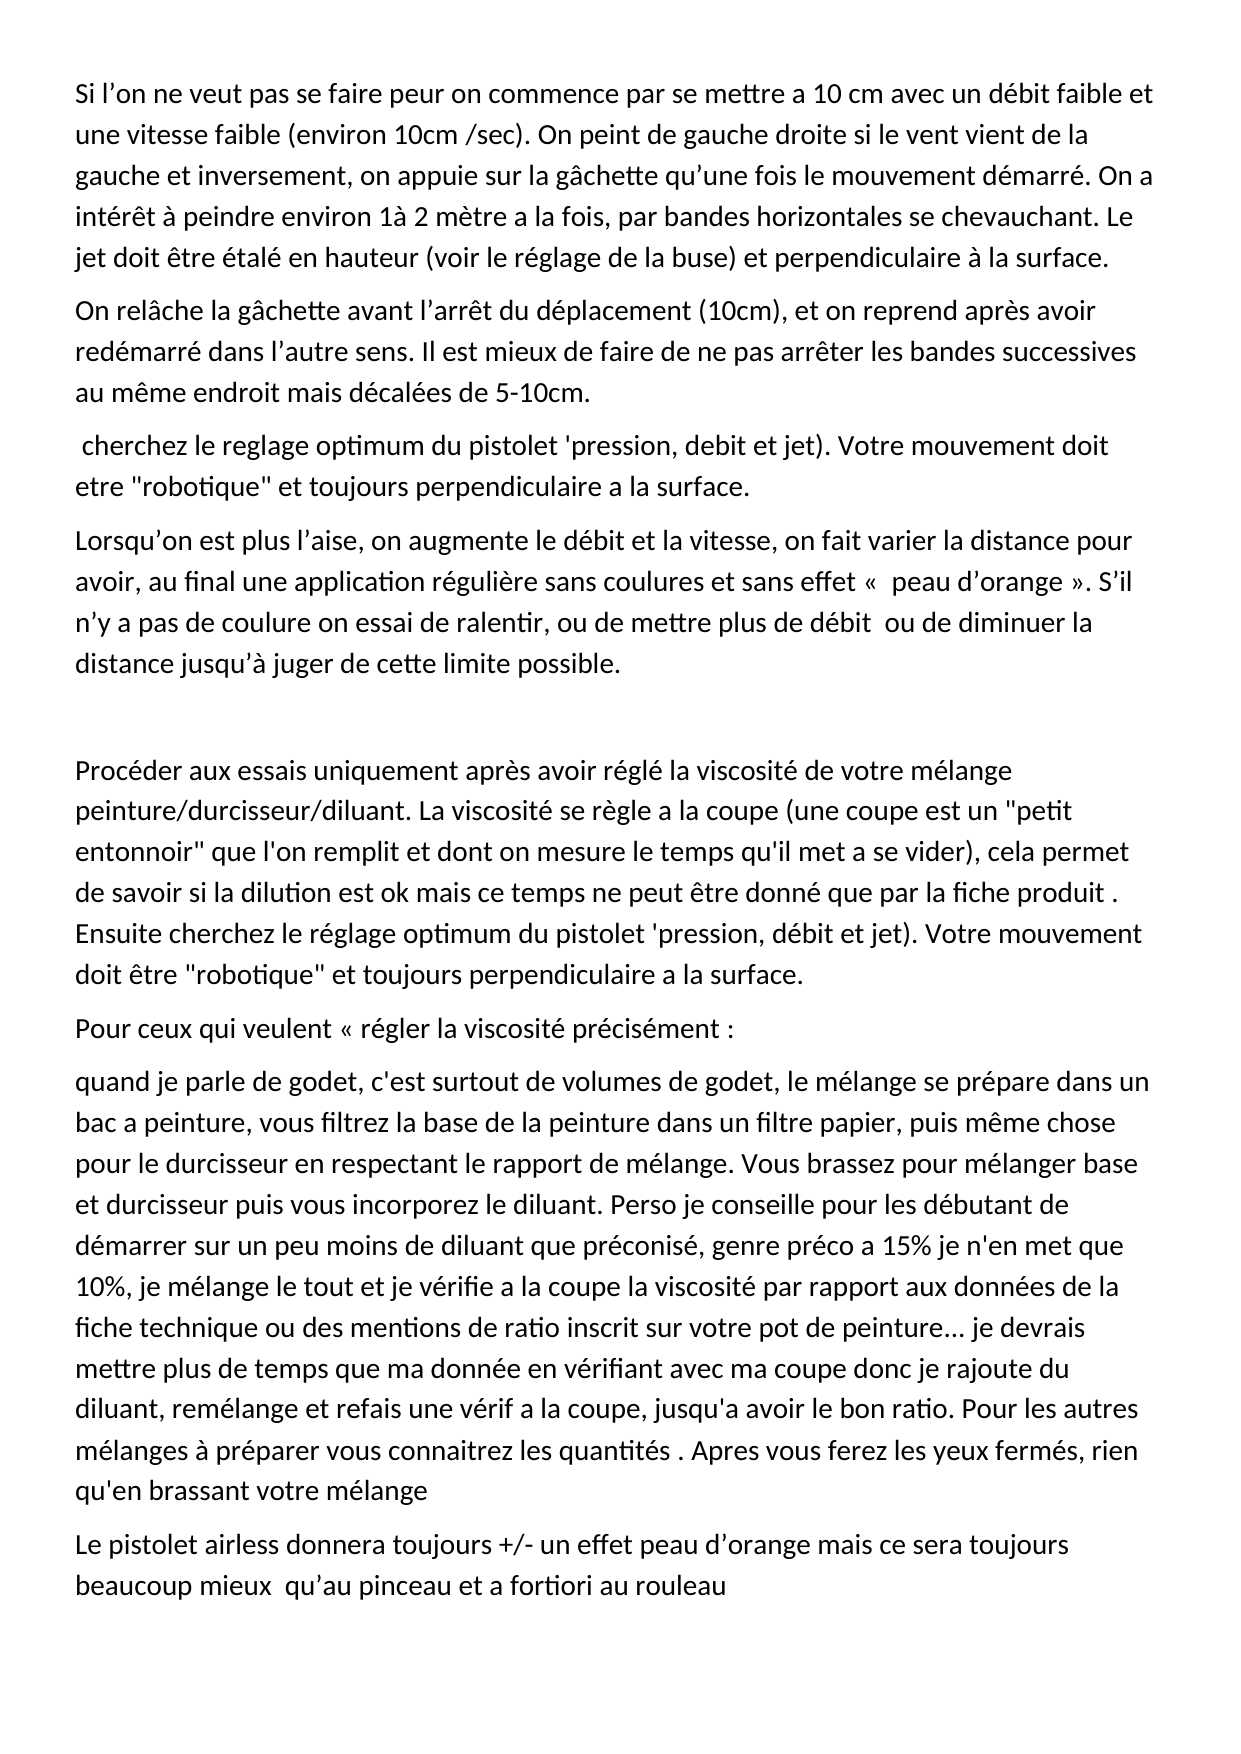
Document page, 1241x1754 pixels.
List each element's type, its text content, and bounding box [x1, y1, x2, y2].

text cherchez le reglage optimum du pistolet 'pression, debit et jet). Votre mouvement doit etre "robotique" et toujours perpendiculaire a la surface. [75, 427, 1165, 504]
text Pour ceux qui veulent « régler la viscosité précisément : [75, 1010, 1165, 1045]
text Procéder aux essais uniquement après avoir réglé la viscosité de votre mélange peinture/durcisseur/diluant. La viscosité se règle a la coupe (une coupe est un "petit entonnoir" que l'on remplit et dont on mesure le temps qu'il met a se vider), cela permet de savoir si la dilution est ok mais ce temps ne peut être donné que par la fiche produit . Ensuite cherchez le réglage optimum du pistolet 'pression, débit et jet). Votre mouvement doit être "robotique" et toujours perpendiculaire a la surface. [75, 752, 1165, 992]
text quand je parle de godet, c'est surtout de volumes de godet, le mélange se prépare dans un bac a peinture, vous filtrez la base de la peinture dans un filtre papier, puis même chose pour le durcisseur en respectant le rapport de mélange. Vous brassez pour mélanger base et durcisseur puis vous incorporez le diluant. Perso je conseille pour les débutant de démarrer sur un peu moins de diluant que préconisé, genre préco a 15% je n'en met que 10%, je mélange le tout et je vérifie a la coupe la viscosité par rapport aux données de la fiche technique ou des mentions de ratio inscrit sur votre pot de peinture... je devrais mettre plus de temps que ma donnée en vérifiant avec ma coupe donc je rajoute du diluant, remélange et refais une vérif a la coupe, jusqu'a avoir le bon ratio. Pour les autres mélanges à préparer vous connaitrez les quantités . Apres vous ferez les yeux fermés, rien qu'en brassant votre mélange [75, 1063, 1165, 1508]
text On relâche la gâchette avant l’arrêt du déplacement (10cm), et on reprend après avoir redémarré dans l’autre sens. Il est mieux de faire de ne pas arrêter les bandes successives au même endroit mais décalées de 5-10cm. [75, 292, 1165, 410]
text Lorsqu’on est plus l’aise, on augmente le débit et la vitesse, on fait varier la distance pour avoir, au final une application régulière sans coulures et sans effet « peau d’orange ». S’il n’y a pas de coulure on essai de ralentir, ou de mettre plus de débit ou de diminuer la distance jusqu’à juger de cette limite possible. [75, 522, 1165, 680]
text Le pistolet airless donnera toujours +/- un effet peau d’orange mais ce sera toujours beaucoup mieux qu’au pinceau et a fortiori au rouleau [75, 1526, 1165, 1602]
text Si l’on ne veut pas se faire peur on commence par se mettre a 10 cm avec un débit faible et une vitesse faible (environ 10cm /sec). On peint de gauche droite si le vent vient de la gauche et inversement, on appuie sur la gâchette qu’une fois le mouvement démarré. On a intérêt à peindre environ 1à 2 mètre a la fois, par bandes horizontales se chevauchant. Le jet doit être étalé en hauteur (voir le réglage de la buse) et perpendiculaire à la surface. [75, 75, 1165, 274]
